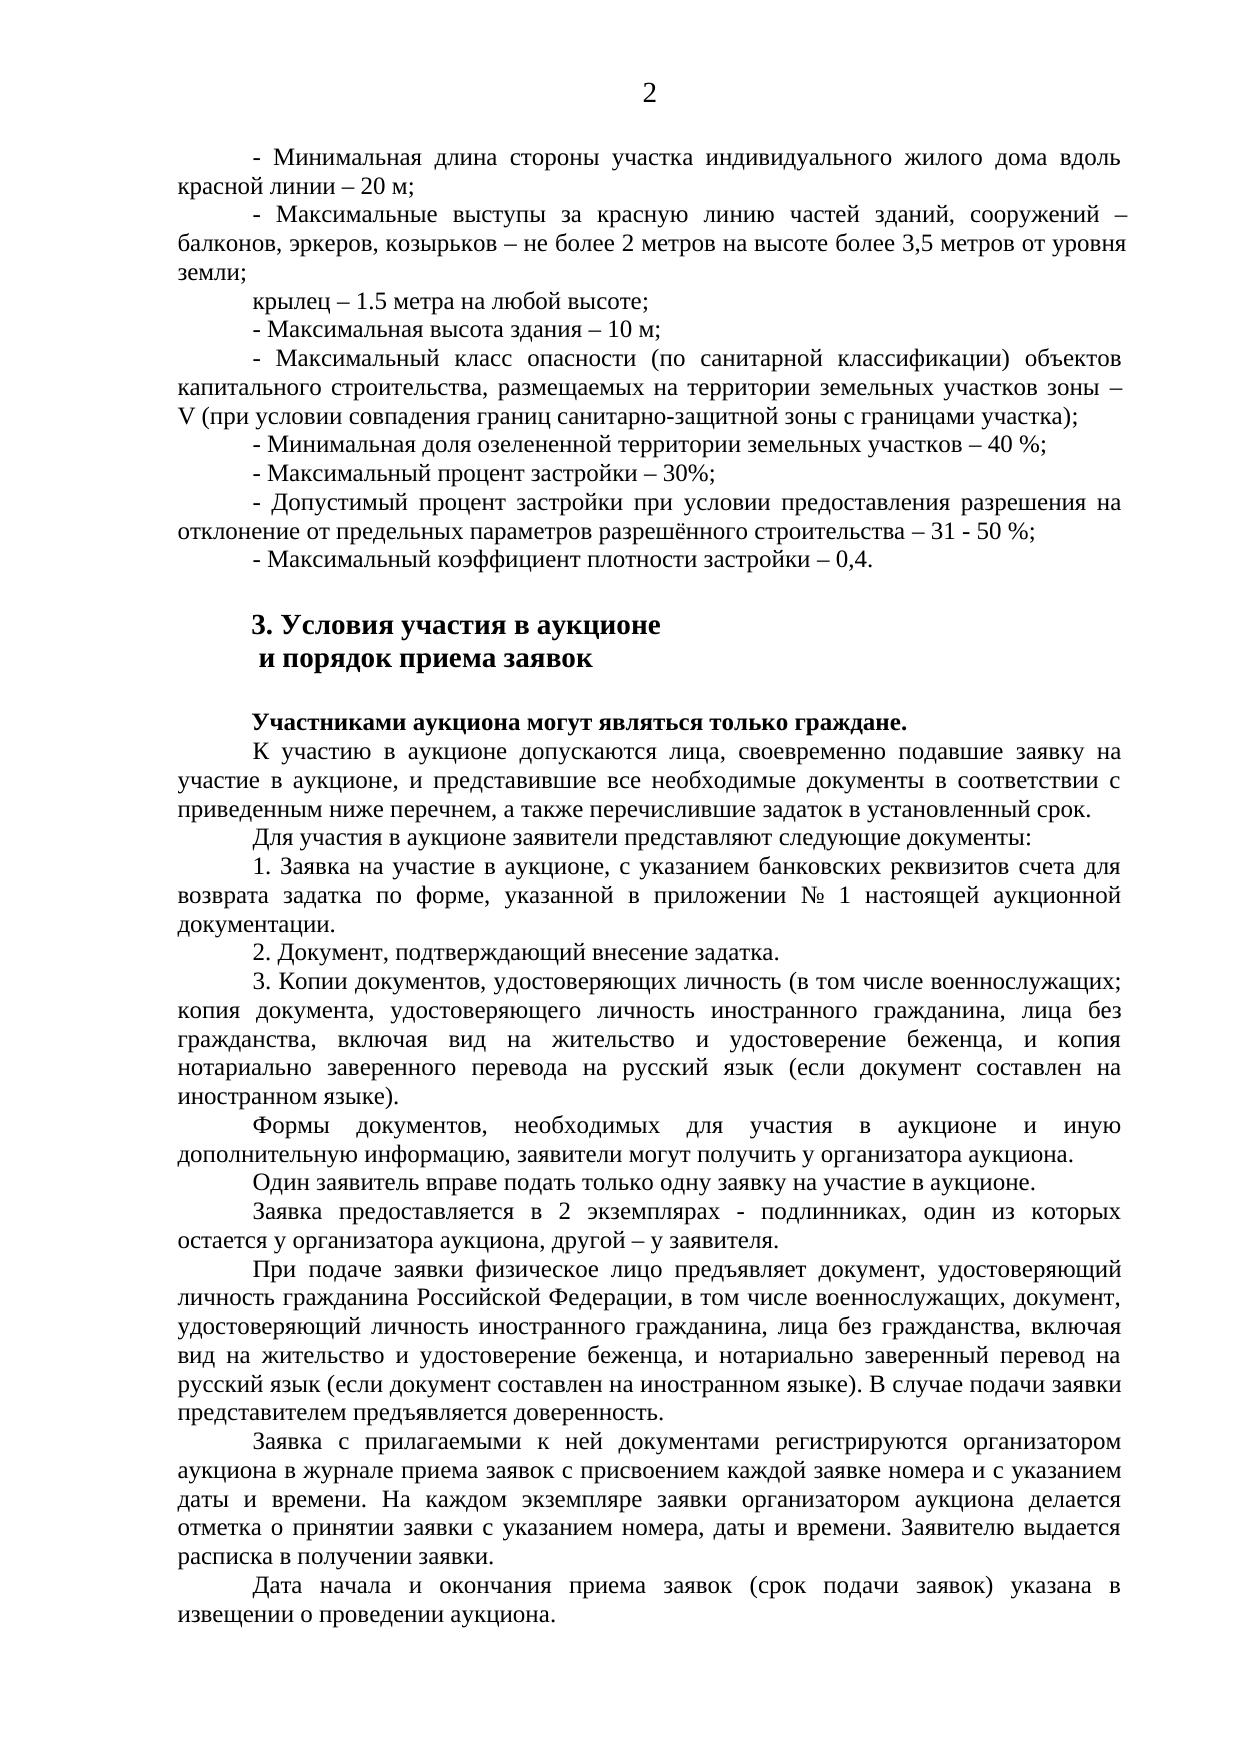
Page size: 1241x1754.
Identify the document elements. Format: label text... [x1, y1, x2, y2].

text и порядок приема заявок [177, 640, 1122, 674]
text К участию в аукционе допускаются лица, своевременно подавшие заявку на участие в аукционе, и представившие все необходимые документы в соответствии с приведенным ниже перечнем, а также перечислившие задаток в установленный срок. [177, 736, 1122, 822]
text При подаче заявки физическое лицо предъявляет документ, удостоверяющий личность гражданина Российской Федерации, в том числе военнослужащих, документ, удостоверяющий личность иностранного гражданина, лица без гражданства, включая вид на жительство и удостоверение беженца, и нотариально заверенный перевод на русский язык (если документ составлен на иностранном языке). В случае подачи заявки представителем предъявляется доверенность. [177, 1254, 1122, 1426]
text - Максимальный коэффициент плотности застройки – 0,4. [177, 544, 1122, 573]
text - Максимальный класс опасности (по санитарной классификации) объектов капитального строительства, размещаемых на территории земельных участков зоны – V (при условии совпадения границ санитарно-защитной зоны с границами участка); [177, 343, 1122, 429]
text Дата начала и окончания приема заявок (срок подачи заявок) указана в извещении о проведении аукциона. [177, 1570, 1122, 1627]
text - Допустимый процент застройки при условии предоставления разрешения на отклонение от предельных параметров разрешённого строительства – 31 - 50 %; [177, 487, 1122, 544]
text Заявка с прилагаемыми к ней документами регистрируются организатором аукциона в журнале приема заявок с присвоением каждой заявке номера и с указанием даты и времени. На каждом экземпляре заявки организатором аукциона делается отметка о принятии заявки с указанием номера, даты и времени. Заявителю выдается расписка в получении заявки. [177, 1426, 1122, 1570]
text - Минимальная доля озелененной территории земельных участков – 40 %; [177, 429, 1122, 458]
text - Максимальные выступы за красную линию частей зданий, сооружений – балконов, эркеров, козырьков – не более на высоте более от уровня земли; [177, 199, 1128, 286]
text 2. Документ, подтверждающий внесение задатка. [177, 937, 1122, 966]
text - Минимальная длина стороны участка индивидуального жилого дома вдоль красной линии – ; [177, 142, 1122, 199]
text Один заявитель вправе подать только одну заявку на участие в аукционе. [177, 1167, 1122, 1196]
text Для участия в аукционе заявители представляют следующие документы: [177, 822, 1122, 851]
text - Максимальная высота здания – 10 м; [177, 314, 1122, 343]
text Участниками аукциона могут являться только граждане. [177, 707, 1122, 736]
text 1. Заявка на участие в аукционе, с указанием банковских реквизитов счета для возврата задатка по форме, указанной в приложении № 1 настоящей аукционной документации. [177, 851, 1122, 937]
text крылец – на любой высоте; [177, 286, 1122, 314]
text 3. Условия участия в аукционе [177, 607, 1122, 640]
text Заявка предоставляется в 2 экземплярах - подлинниках, один из которых остается у организатора аукциона, другой – у заявителя. [177, 1196, 1122, 1254]
text 3. Копии документов, удостоверяющих личность (в том числе военнослужащих; копия документа, удостоверяющего личность иностранного гражданина, лица без гражданства, включая вид на жительство и удостоверение беженца, и копия нотариально заверенного перевода на русский язык (если документ составлен на иностранном языке). [177, 966, 1122, 1110]
text Формы документов, необходимых для участия в аукционе и иную дополнительную информацию, заявители могут получить у организатора аукциона. [177, 1110, 1122, 1167]
text - Максимальный процент застройки – 30%; [177, 458, 1122, 487]
